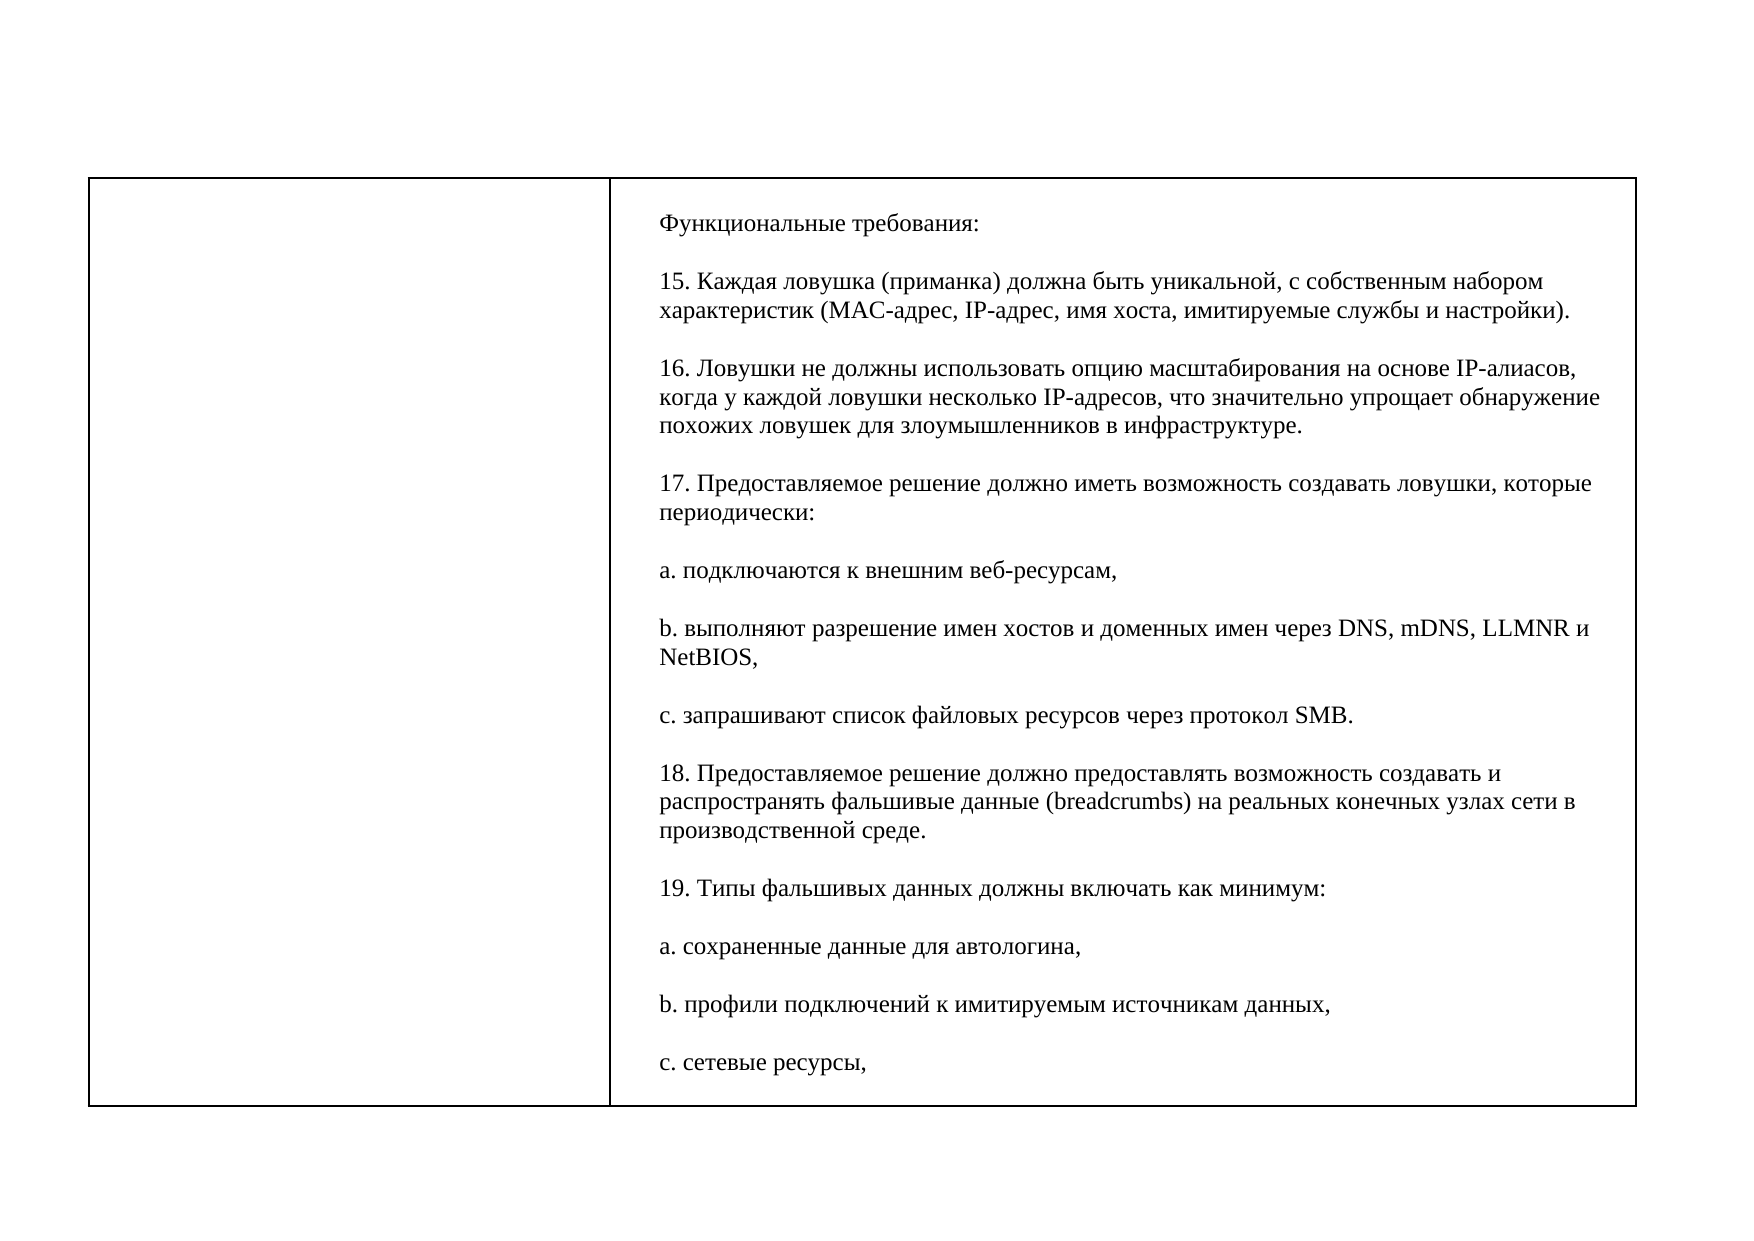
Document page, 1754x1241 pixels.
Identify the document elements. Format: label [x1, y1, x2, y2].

table_cell [611, 179, 1635, 1105]
table_cell [90, 179, 609, 1105]
